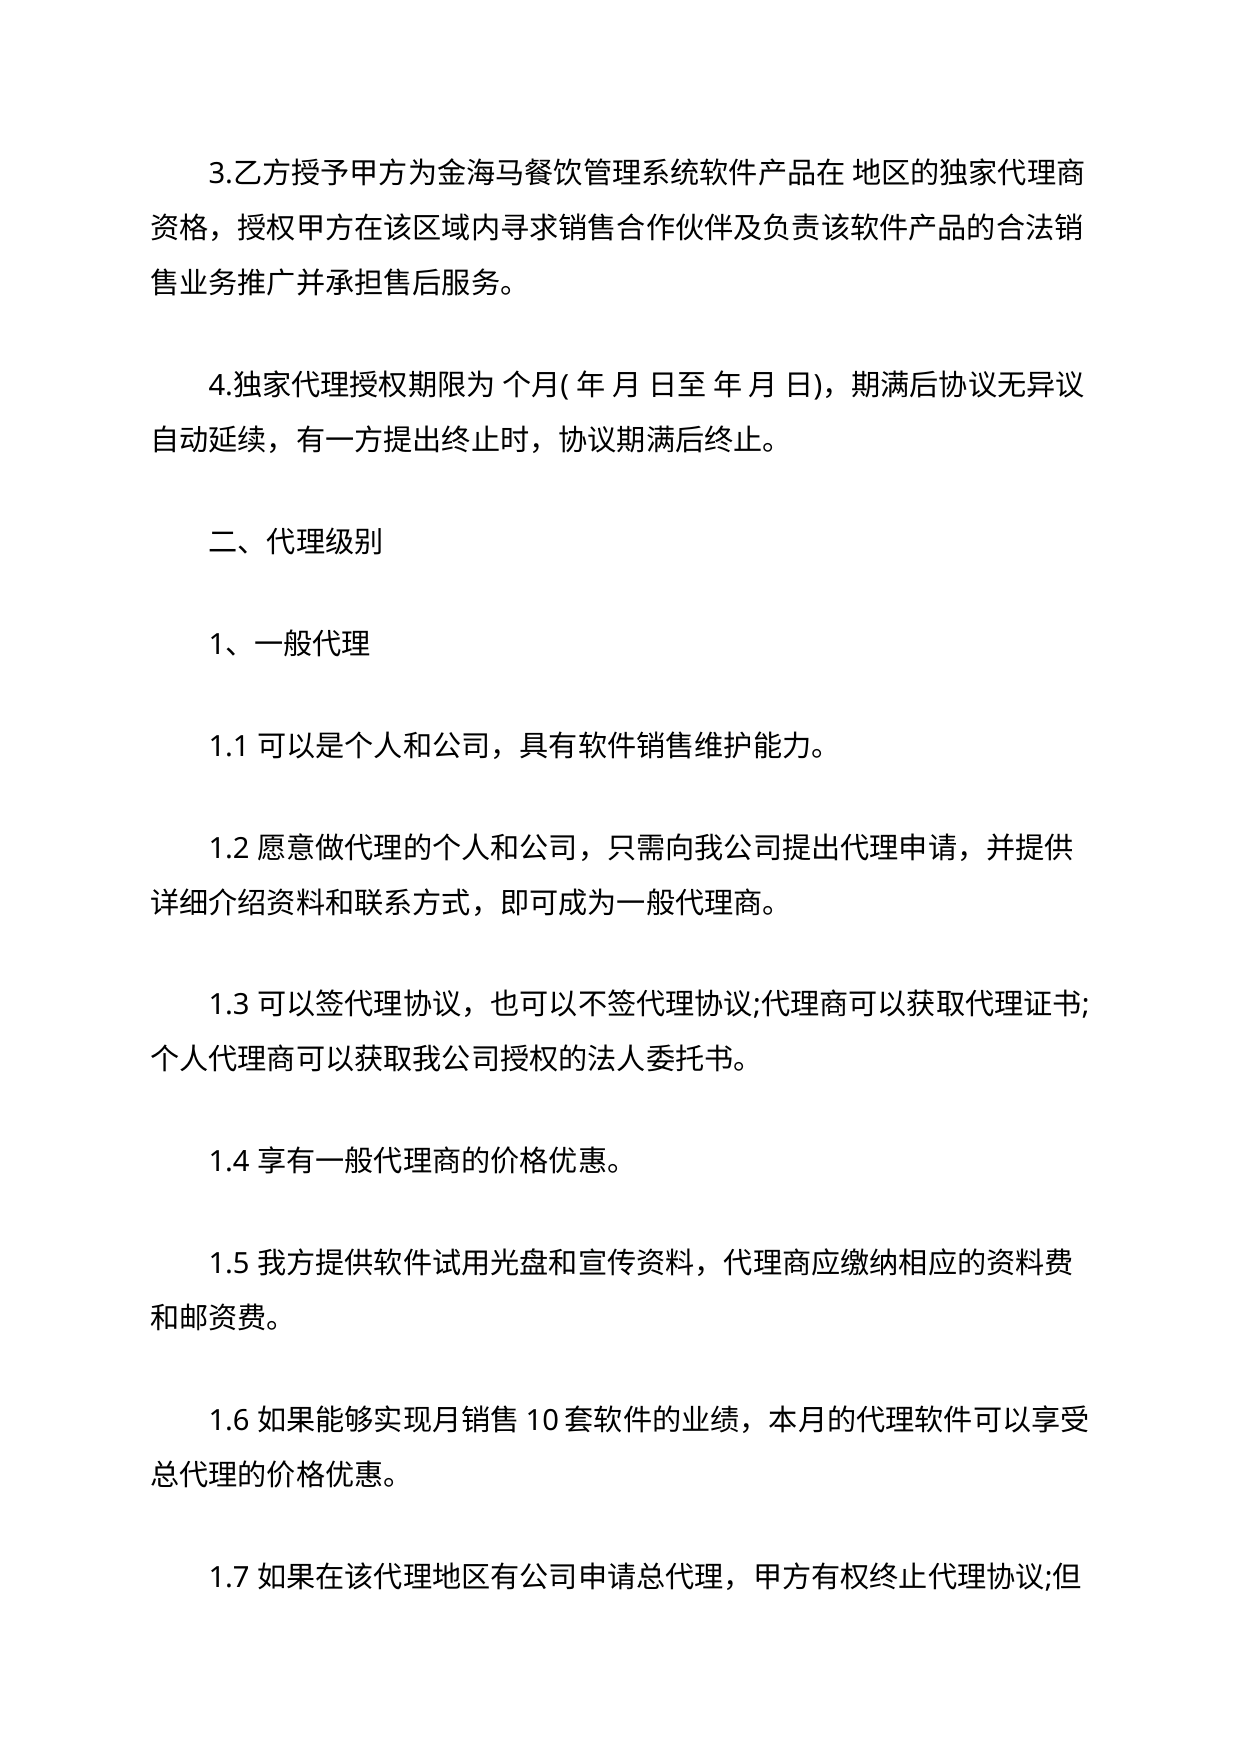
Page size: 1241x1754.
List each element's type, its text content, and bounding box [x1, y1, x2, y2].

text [150, 1553, 1090, 1596]
text 3.乙方授予甲方为金海马餐饮管理系统软件产品在 地区的独家代理商资格，授权甲方在该区域内寻求销售合作伙伴及负责该软件产品的合法销售业务推广并承担售后服务。 [150, 150, 1090, 302]
text 4.独家代理授权期限为 个月( 年 月 日至 年 月 日)，期满后协议无异议自动延续，有一方提出终止时，协议期满后终止。 [150, 362, 1090, 459]
text 1.1 可以是个人和公司，具有软件销售维护能力。 [150, 722, 1090, 764]
text 1.2 愿意做代理的个人和公司，只需向我公司提出代理申请，并提供详细介绍资料和联系方式，即可成为一般代理商。 [150, 824, 1090, 921]
text 1.5 我方提供软件试用光盘和宣传资料，代理商应缴纳相应的资料费和邮资费。 [150, 1240, 1090, 1337]
text 1.6 如果能够实现月销售10套软件的业绩，本月的代理软件可以享受总代理的价格优惠。 [150, 1396, 1090, 1494]
text 1.3 可以签代理协议，也可以不签代理协议;代理商可以获取代理证书;个人代理商可以获取我公司授权的法人委托书。 [150, 981, 1090, 1078]
text 1、一般代理 [150, 620, 1090, 663]
text 二、代理级别 [150, 518, 1090, 561]
text 1.4 享有一般代理商的价格优惠。 [150, 1138, 1090, 1180]
